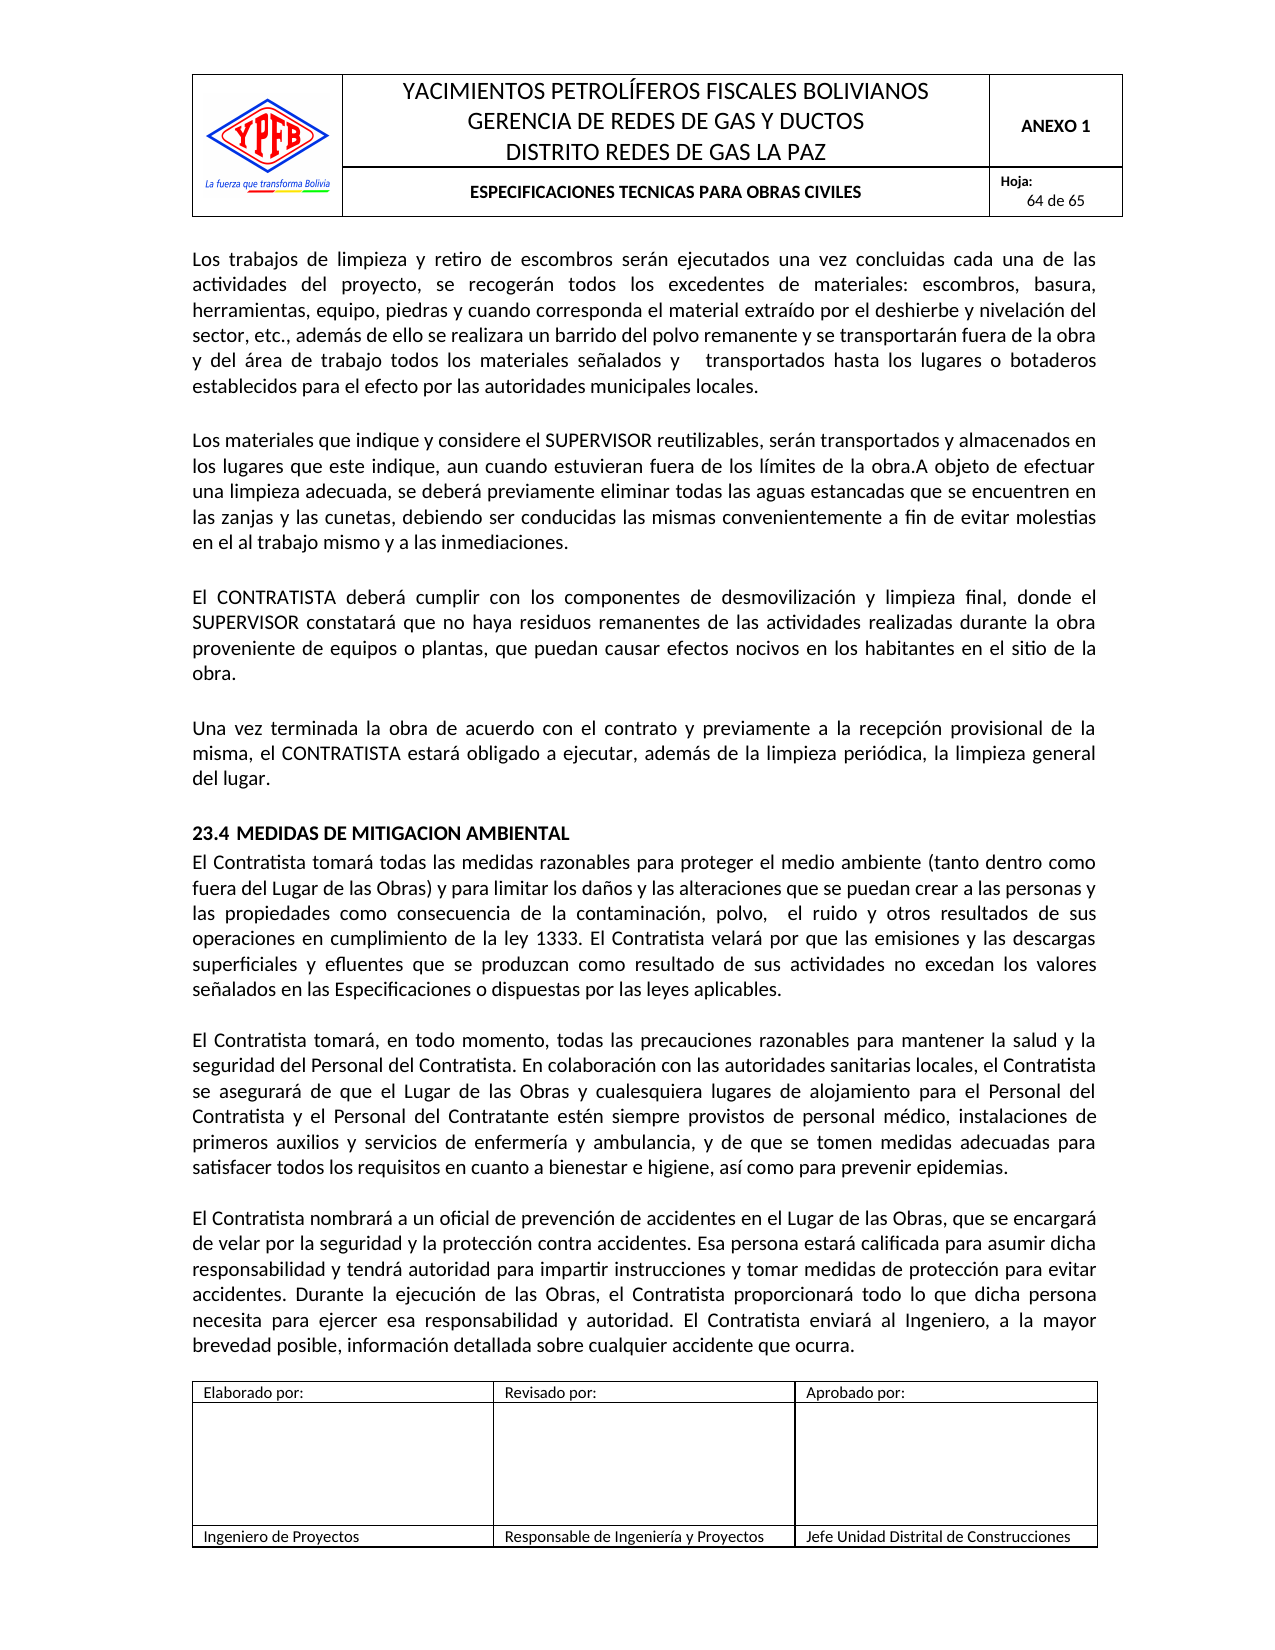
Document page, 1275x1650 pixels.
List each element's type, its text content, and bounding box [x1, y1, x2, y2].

text El Contratista nombrará a un oficial de prevención de accidentes en el Lugar de las Obras, que se encargará de velar por la seguridad y la protección contra accidentes. Esa persona estará calificada para asumir dicha responsabilidad y tendrá autoridad para impartir instrucciones y tomar medidas de protección para evitar accidentes. Durante la ejecución de las Obras, el Contratista proporcionará todo lo que dicha persona necesita para ejercer esa responsabilidad y autoridad. El Contratista enviará al Ingeniero, a la mayor brevedad posible, información detallada sobre cualquier accidente que ocurra. [192, 1205, 1098, 1358]
text El CONTRATISTA deberá cumplir con los componentes de desmovilización y limpieza final, donde el SUPERVISOR constatará que no haya residuos remanentes de las actividades realizadas durante la obra proveniente de equipos o plantas, que puedan causar efectos nocivos en los habitantes en el sitio de la obra. [192, 584, 1098, 686]
text El Contratista tomará todas las medidas razonables para proteger el medio ambiente (tanto dentro como fuera del Lugar de las Obras) y para limitar los daños y las alteraciones que se puedan crear a las personas y las propiedades como consecuencia de la contaminación, polvo, el ruido y otros resultados de sus operaciones en cumplimiento de la ley 1333. El Contratista velará por que las emisiones y las descargas superficiales y efluentes que se produzcan como resultado de sus actividades no excedan los valores señalados en las Especificaciones o dispuestas por las leyes aplicables. [192, 849, 1098, 1002]
text Una vez terminada la obra de acuerdo con el contrato y previamente a la recepción provisional de la misma, el CONTRATISTA estará obligado a ejecutar, además de la limpieza periódica, la limpieza general del lugar. [192, 715, 1098, 791]
text El Contratista tomará, en todo momento, todas las precauciones razonables para mantener la salud y la seguridad del Personal del Contratista. En colaboración con las autoridades sanitarias locales, el Contratista se asegurará de que el Lugar de las Obras y cualesquiera lugares de alojamiento para el Personal del Contratista y el Personal del Contratante estén siempre provistos de personal médico, instalaciones de primeros auxilios y servicios de enfermería y ambulancia, y de que se tomen medidas adecuadas para satisfacer todos los requisitos en cuanto a bienestar e higiene, así como para prevenir epidemias. [192, 1027, 1098, 1180]
text Los trabajos de limpieza y retiro de escombros serán ejecutados una vez concluidas cada una de las actividades del proyecto, se recogerán todos los excedentes de materiales: escombros, basura, herramientas, equipo, piedras y cuando corresponda el material extraído por el deshierbe y nivelación del sector, etc., además de ello se realizara un barrido del polvo remanente y se transportarán fuera de la obra y del área de trabajo todos los materiales señalados y transportados hasta los lugares o botaderos establecidos para el efecto por las autoridades municipales locales. [192, 246, 1098, 398]
picture [203, 93, 331, 198]
text Los materiales que indique y considere el SUPERVISOR reutilizables, serán transportados y almacenados en los lugares que este indique, aun cuando estuvieran fuera de los límites de la obra.A objeto de efectuar una limpieza adecuada, se deberá previamente eliminar todas las aguas estancadas que se encuentren en las zanjas y las cunetas, debiendo ser conducidas las mismas convenientemente a fin de evitar molestias en el al trabajo mismo y a las inmediaciones. [192, 428, 1098, 555]
list MEDIDAS DE MITIGACION AMBIENTAL [192, 820, 1098, 846]
